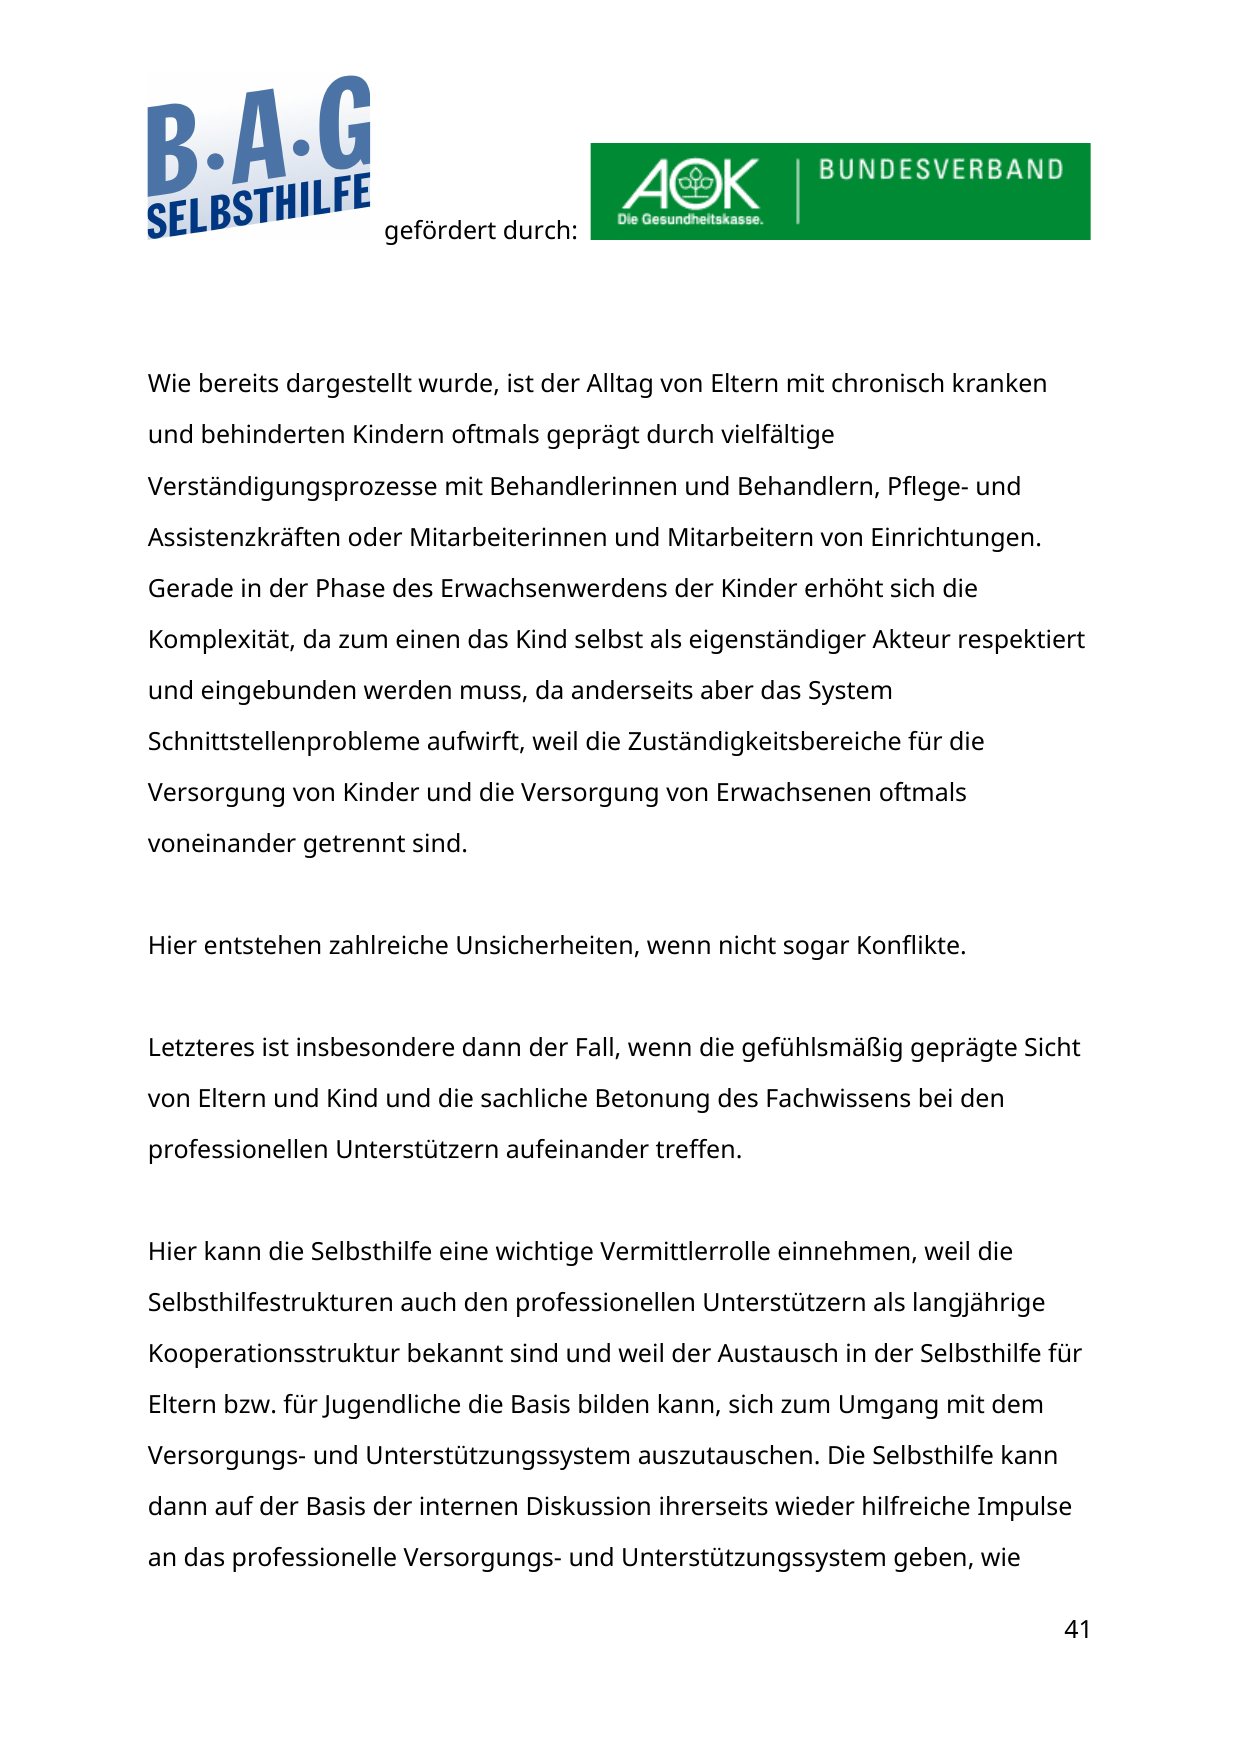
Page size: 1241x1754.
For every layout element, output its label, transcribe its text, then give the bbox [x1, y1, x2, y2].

picture [590, 143, 1091, 240]
text Wie bereits dargestellt wurde, ist der Alltag von Eltern mit chronisch kranken und behinderten Kindern oftmals geprägt durch vielfältige Verständigungsprozesse mit Behandlerinnen und Behandlern, Pflege- und Assistenzkräften oder Mitarbeiterinnen und Mitarbeitern von Einrichtungen. Gerade in der Phase des Erwachsenwerdens der Kinder erhöht sich die Komplexität, da zum einen das Kind selbst als eigenständiger Akteur respektiert und eingebunden werden muss, da anderseits aber das System Schnittstellenprobleme aufwirft, weil die Zuständigkeitsbereiche für die Versorgung von Kinder und die Versorgung von Erwachsenen oftmals voneinander getrennt sind. [148, 366, 1093, 859]
picture [147, 73, 371, 240]
text Letzteres ist insbesondere dann der Fall, wenn die gefühlsmäßig geprägte Sicht von Eltern und Kind und die sachliche Betonung des Fachwissens bei den professionellen Unterstützern aufeinander treffen. [148, 1030, 1093, 1166]
text Hier entstehen zahlreiche Unsicherheiten, wenn nicht sogar Konflikte. [148, 928, 1093, 962]
